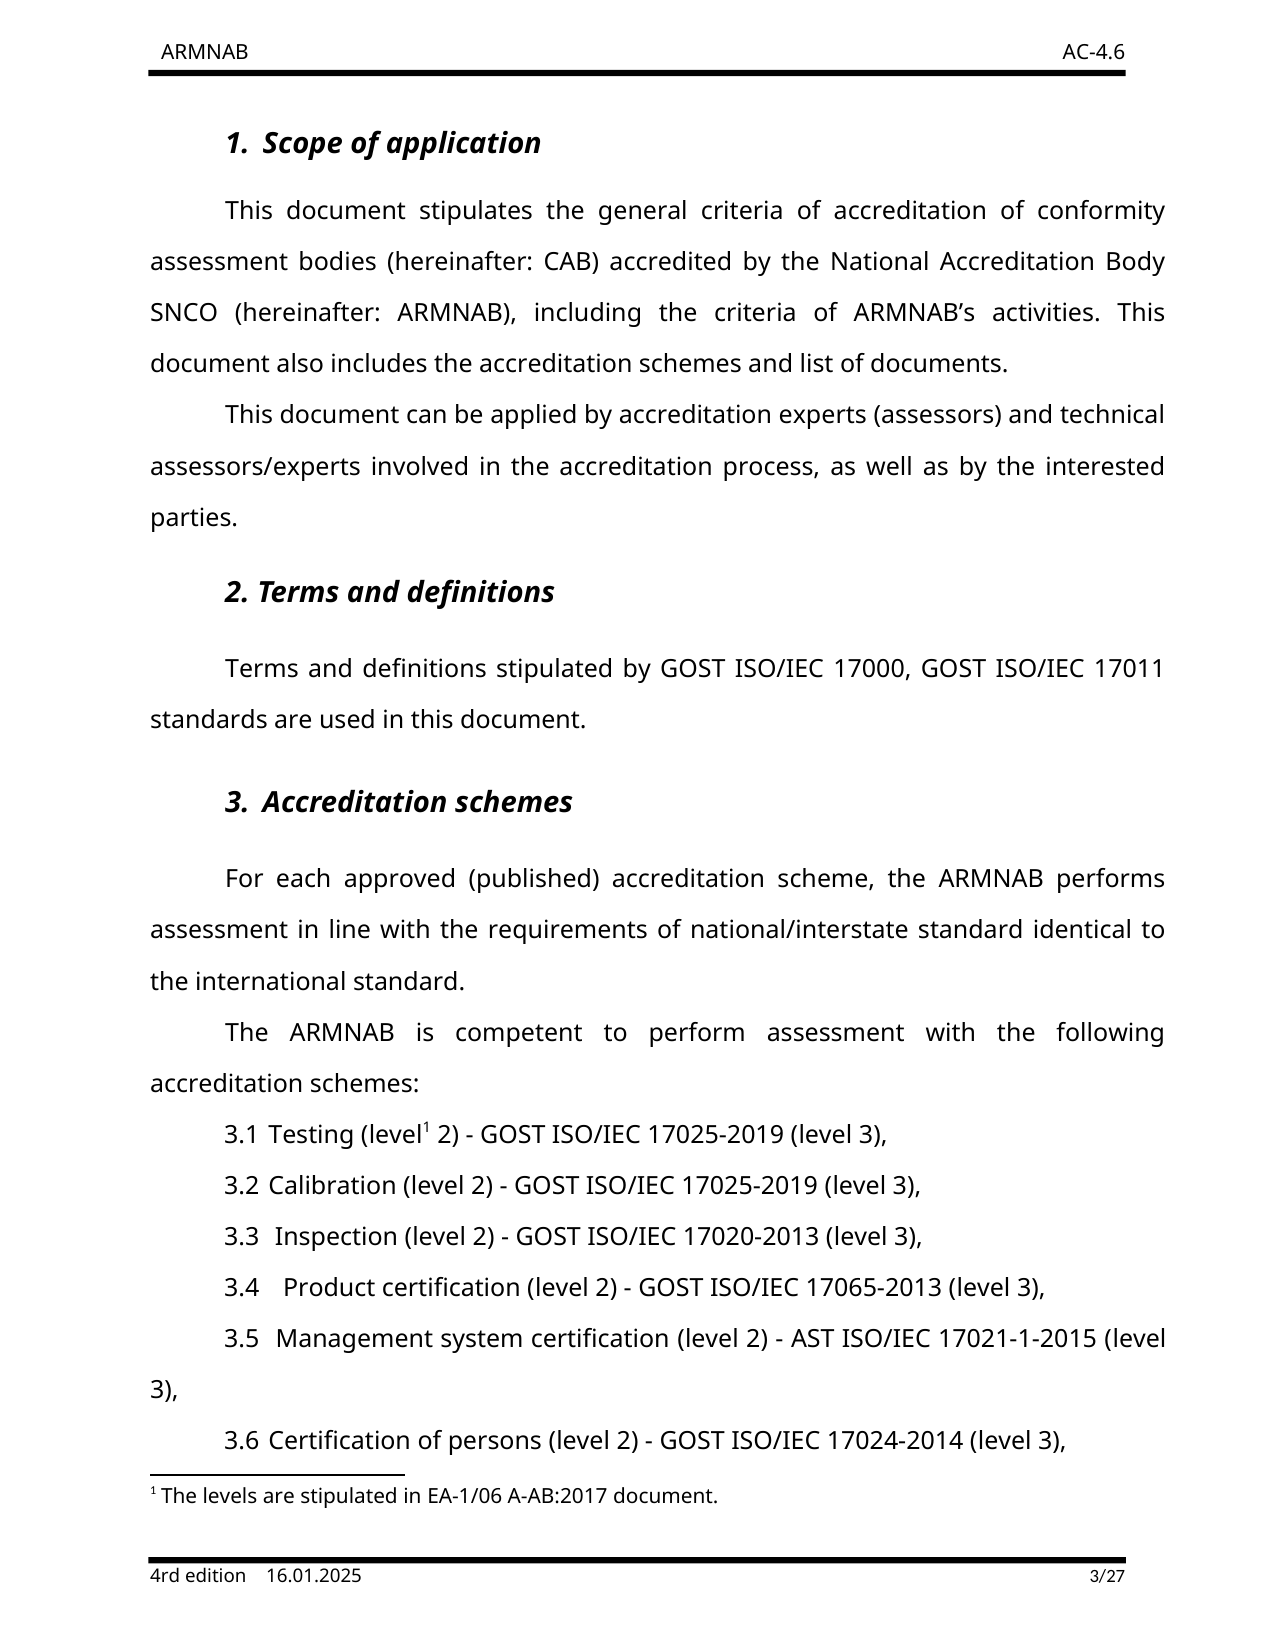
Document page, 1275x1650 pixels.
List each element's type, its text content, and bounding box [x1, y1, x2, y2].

list Certification of persons (level 2) - GOST ISO/IEC 17024-2014 (level 3), [150, 1422, 1167, 1457]
list Product certification (level 2) - GOST ISO/IEC 17065-2013 (level 3), [150, 1269, 1167, 1303]
list This document stipulates the general criteria of accreditation of conformity assessment bodies (hereinafter: CAB) accredited by the National Accreditation Body SNCO (hereinafter: ARMNAB), including the criteria of ARMNAB’s activities. This document also includes the accreditation schemes and list of documents. [150, 193, 1167, 380]
text The ARMNAB is competent to perform assessment with the following accreditation schemes: [150, 1014, 1167, 1099]
list Management system certification (level 2) - AST ISO/IEC 17021-1-2015 (level 3), [150, 1320, 1167, 1406]
list This document can be applied by accreditation experts (assessors) and technical assessors/experts involved in the accreditation process, as well as by the interested parties. [150, 397, 1167, 533]
list Calibration (level 2) - GOST ISO/IEC 17025-2019 (level 3), [150, 1167, 1167, 1201]
subtitle 2. Terms and definitions [150, 571, 1167, 611]
subtitle Scope of application [225, 122, 1167, 162]
list Inspection (level 2) - GOST ISO/IEC 17020-2013 (level 3), [150, 1218, 1167, 1252]
text For each approved (published) accreditation scheme, the ARMNAB performs assessment in line with the requirements of national/interstate standard identical to the international standard. [150, 861, 1167, 997]
list Testing (level 2) - GOST ISO/IEC 17025-2019 (level 3), [150, 1116, 1167, 1150]
subtitle Accreditation schemes [225, 782, 1167, 821]
text Terms and definitions stipulated by GOST ISO/IEC 17000, GOST ISO/IEC 17011 standards are used in this document. [150, 650, 1167, 736]
